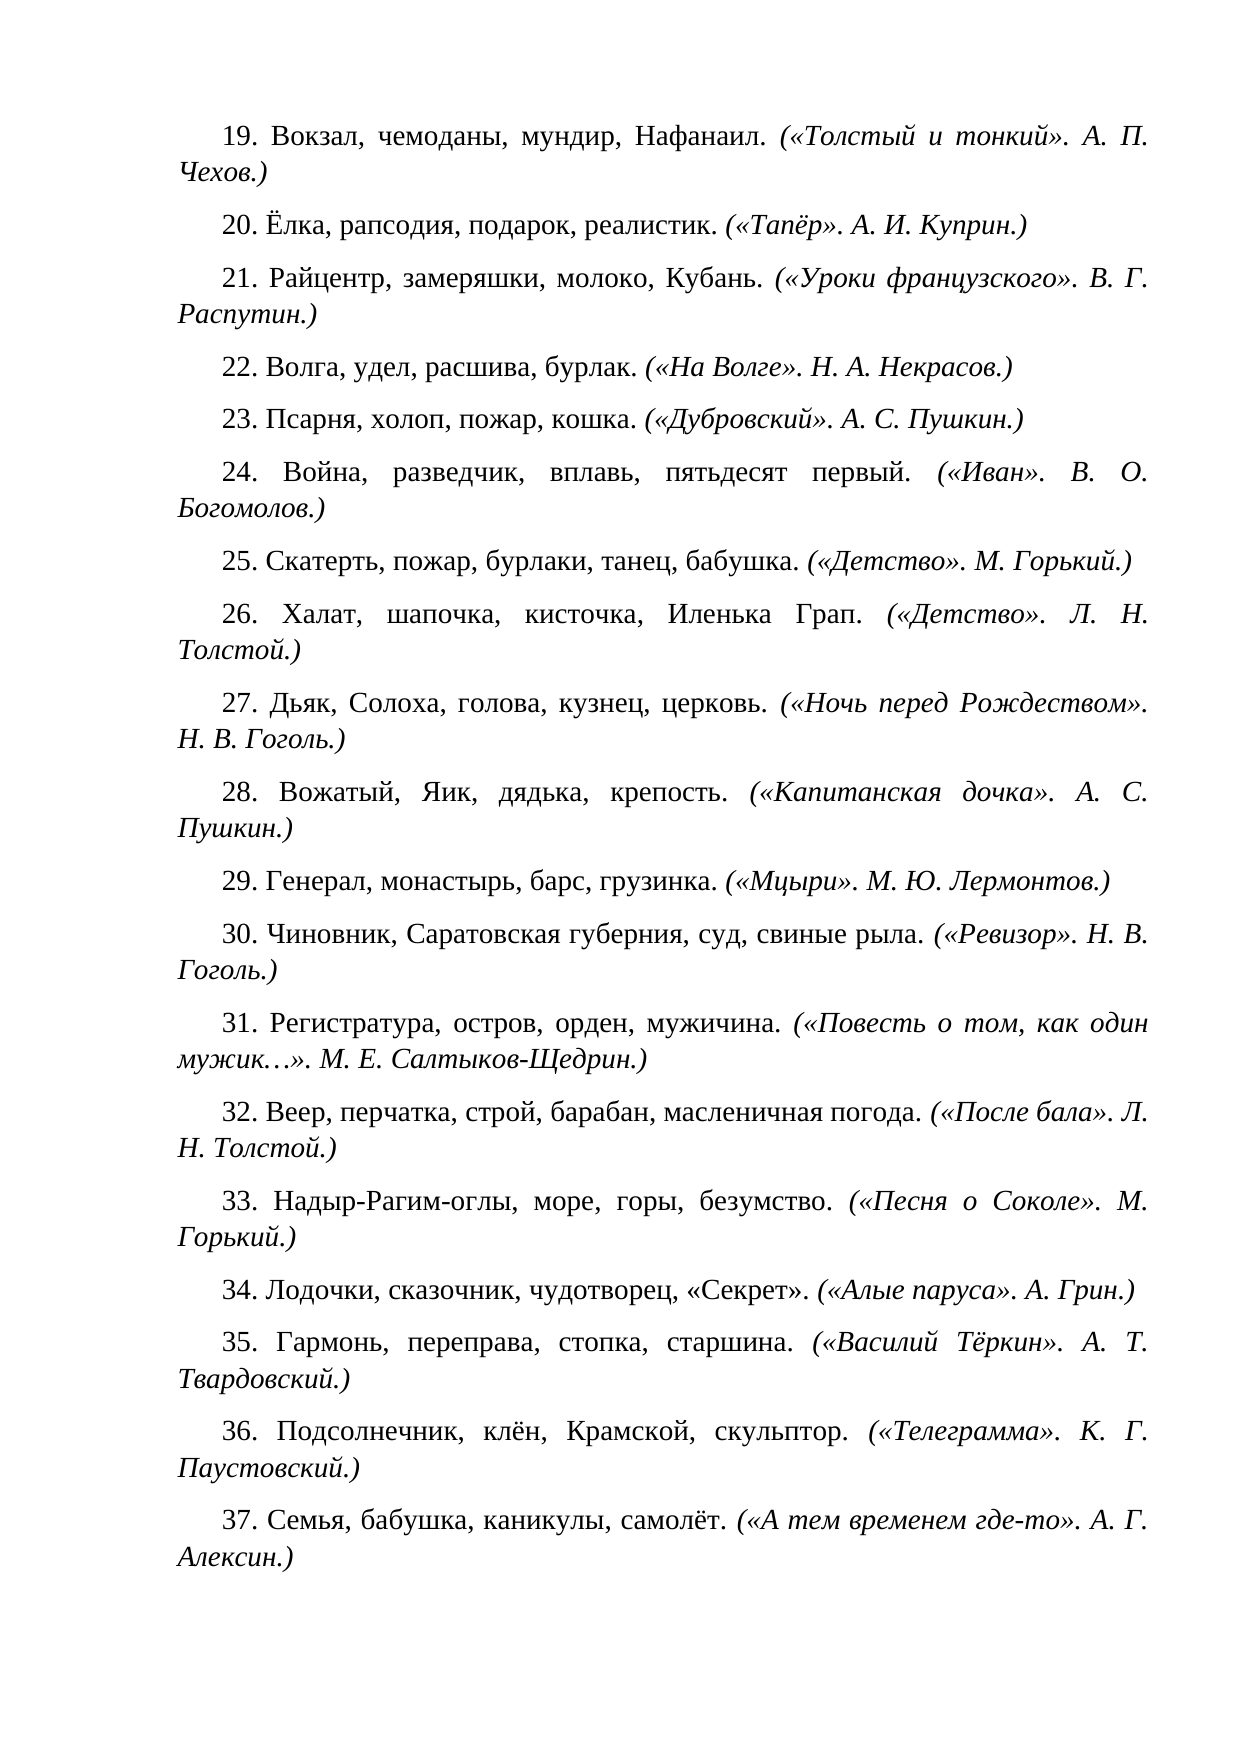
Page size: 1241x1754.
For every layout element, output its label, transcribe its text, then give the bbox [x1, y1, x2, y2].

text 27. Дьяк, Солоха, голова, кузнец, церковь. («Ночь перед Рождеством». Н. В. Гоголь.) [177, 685, 1152, 755]
text 37. Семья, бабушка, каникулы, самолёт. («А тем временем где-то». А. Г. Алексин.) [177, 1502, 1152, 1572]
text 30. Чиновник, Саратовская губерния, суд, свиные рыла. («Ревизор». Н. В. Гоголь.) [177, 916, 1152, 986]
text 23. Псарня, холоп, пожар, кошка. («Дубровский». А. С. Пушкин.) [177, 402, 1152, 435]
text 28. Вожатый, Яик, дядька, крепость. («Капитанская дочка». А. С. Пушкин.) [177, 774, 1152, 844]
text 31. Регистратура, остров, орден, мужичина. («Повесть о том, как один мужик…». М. Е. Салтыков-Щедрин.) [177, 1005, 1152, 1074]
text 24. Война, разведчик, вплавь, пятьдесят первый. («Иван». В. О. Богомолов.) [177, 454, 1152, 524]
text 25. Скатерть, пожар, бурлаки, танец, бабушка. («Детство». М. Горький.) [177, 543, 1152, 577]
text 34. Лодочки, сказочник, чудотворец, «Секрет». («Алые паруса». А. Грин.) [177, 1272, 1152, 1305]
text 33. Надыр-Рагим-оглы, море, горы, безумство. («Песня о Соколе». М. Горький.) [177, 1183, 1152, 1252]
text 32. Веер, перчатка, строй, барабан, масленичная погода. («После бала». Л. Н. Толстой.) [177, 1094, 1152, 1163]
text 35. Гармонь, переправа, стопка, старшина. («Василий Тёркин». А. Т. Твардовский.) [177, 1324, 1152, 1394]
text 29. Генерал, монастырь, барс, грузинка. («Мцыри». М. Ю. Лермонтов.) [177, 863, 1152, 897]
text 21. Райцентр, замеряшки, молоко, Кубань. («Уроки французского». В. Г. Распутин.) [177, 260, 1152, 329]
text 20. Ёлка, рапсодия, подарок, реалистик. («Тапёр». А. И. Куприн.) [177, 207, 1152, 241]
text 19. Вокзал, чемоданы, мундир, Нафанаил. («Толстый и тонкий». А. П. Чехов.) [177, 118, 1152, 188]
text 26. Халат, шапочка, кисточка, Иленька Грап. («Детство». Л. Н. Толстой.) [177, 596, 1152, 666]
text 36. Подсолнечник, клён, Крамской, скульптор. («Телеграмма». К. Г. Паустовский.) [177, 1413, 1152, 1483]
text 22. Волга, удел, расшива, бурлак. («На Волге». Н. А. Некрасов.) [177, 349, 1152, 382]
